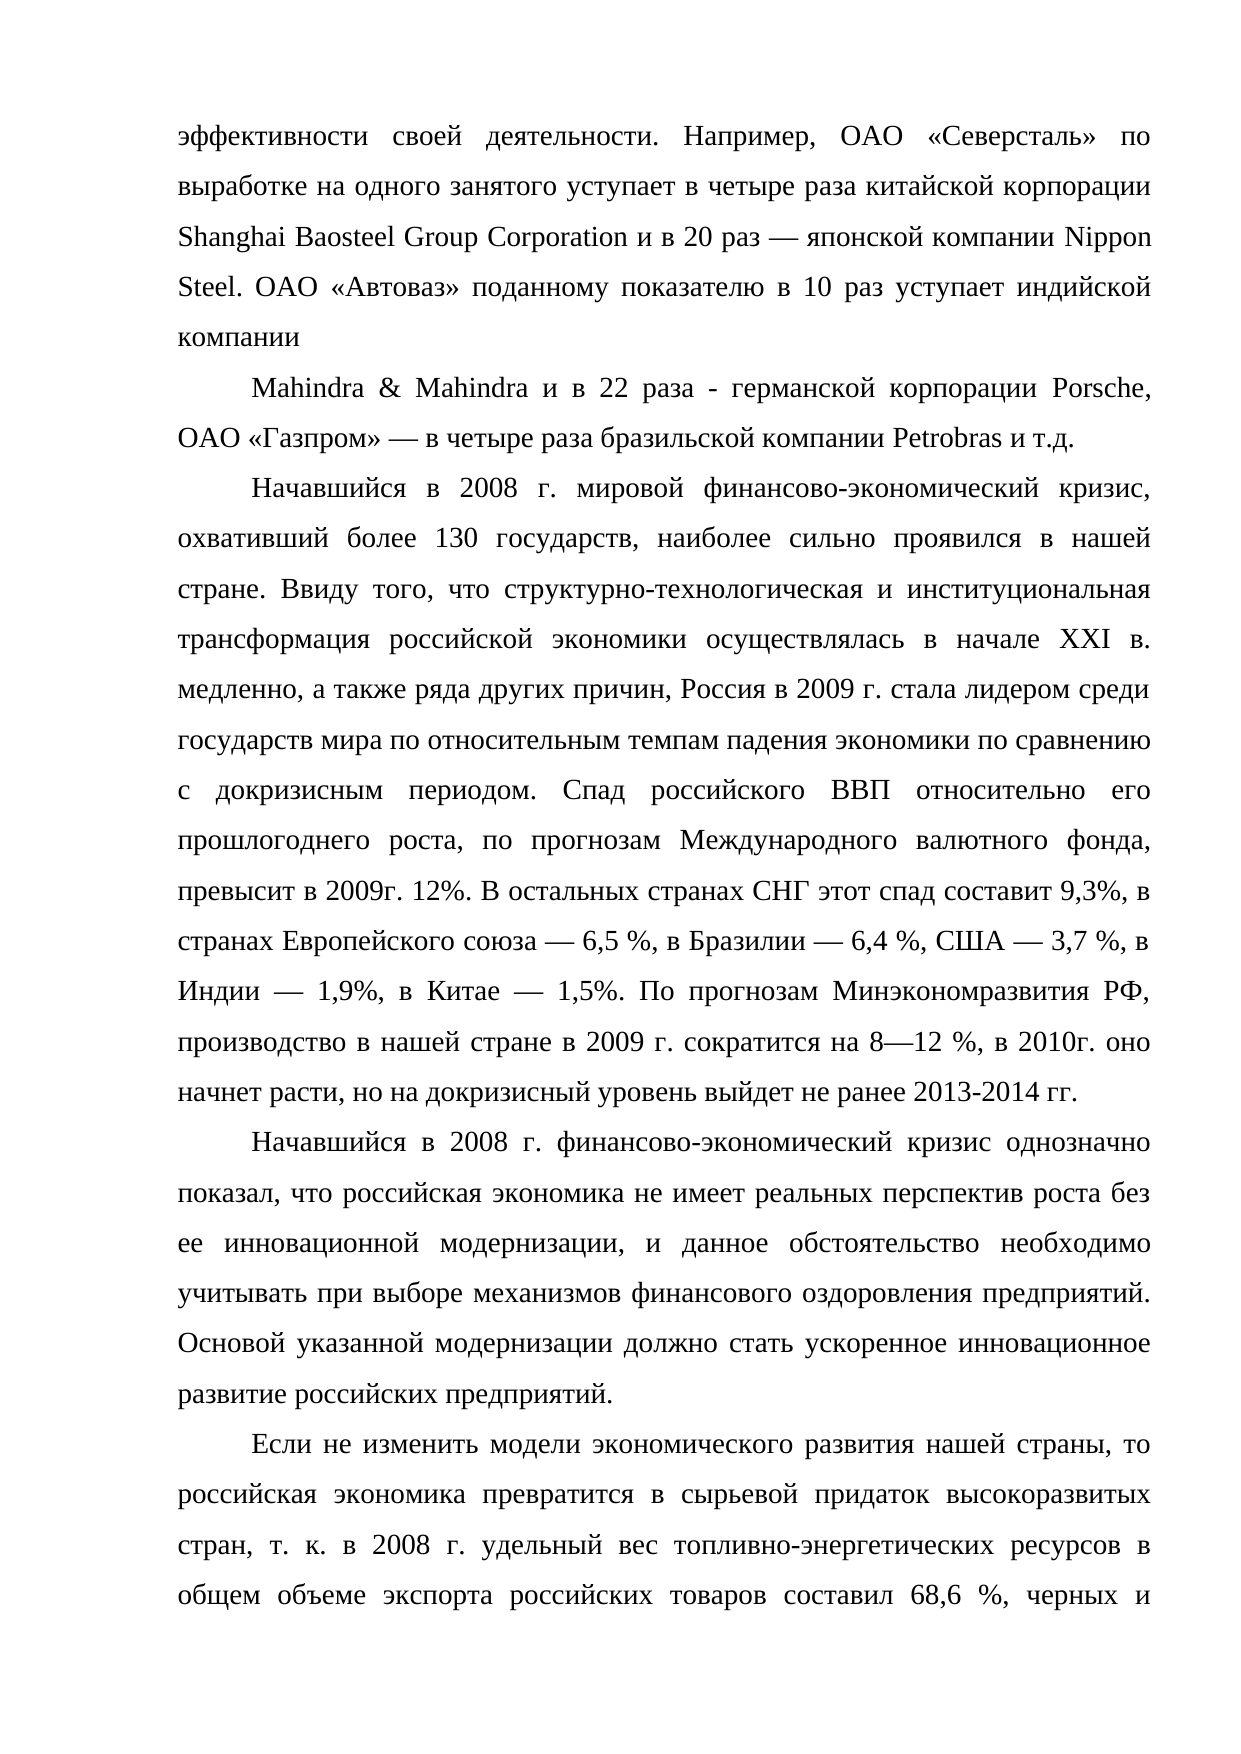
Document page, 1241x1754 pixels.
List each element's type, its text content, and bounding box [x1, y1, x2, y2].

text Начавшийся в 2008 г. финансово-экономический кризис однозначно показал, что российская экономика не имеет реальных перспектив роста без ее инновационной модернизации, и данное обстоятельство необходимо учитывать при выборе механизмов финансового оздоровления предприятий. Основой указанной модернизации должно стать ускоренное инновационное развитие российских предприятий. [177, 1124, 1152, 1409]
text Mahindra & Mahindra и в 22 раза - германской корпорации Porsche, ОАО «Газпром» — в четыре раза бразильской компании Petrobras и т.д. [177, 370, 1152, 453]
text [177, 1426, 1152, 1611]
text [177, 118, 1152, 353]
text Начавшийся в 2008 г. мировой финансово-экономический кризис, охвативший более 130 государств, наиболее сильно проявился в нашей стране. Ввиду того, что структурно-технологическая и институциональная трансформация российской экономики осуществлялась в начале XXI в. медленно, а также ряда других причин, Россия в 2009 г. стала лидером среди государств мира по относительным темпам падения экономики по сравнению с докризисным периодом. Спад российского ВВП относительно его прошлогоднего роста, по прогнозам Международного валютного фонда, превысит в 2009г. 12%. В остальных странах СНГ этот спад составит 9,3%, в странах Европейского союза — 6,5 %, в Бразилии — 6,4 %, США — 3,7 %, в Индии — 1,9%, в Китае — 1,5%. По прогнозам Минэкономразвития РФ, производство в нашей стране в 2009 г. сократится на 8—12 %, в 2010г. оно начнет расти, но на докризисный уровень выйдет не ранее 2013-2014 гг. [177, 470, 1152, 1108]
